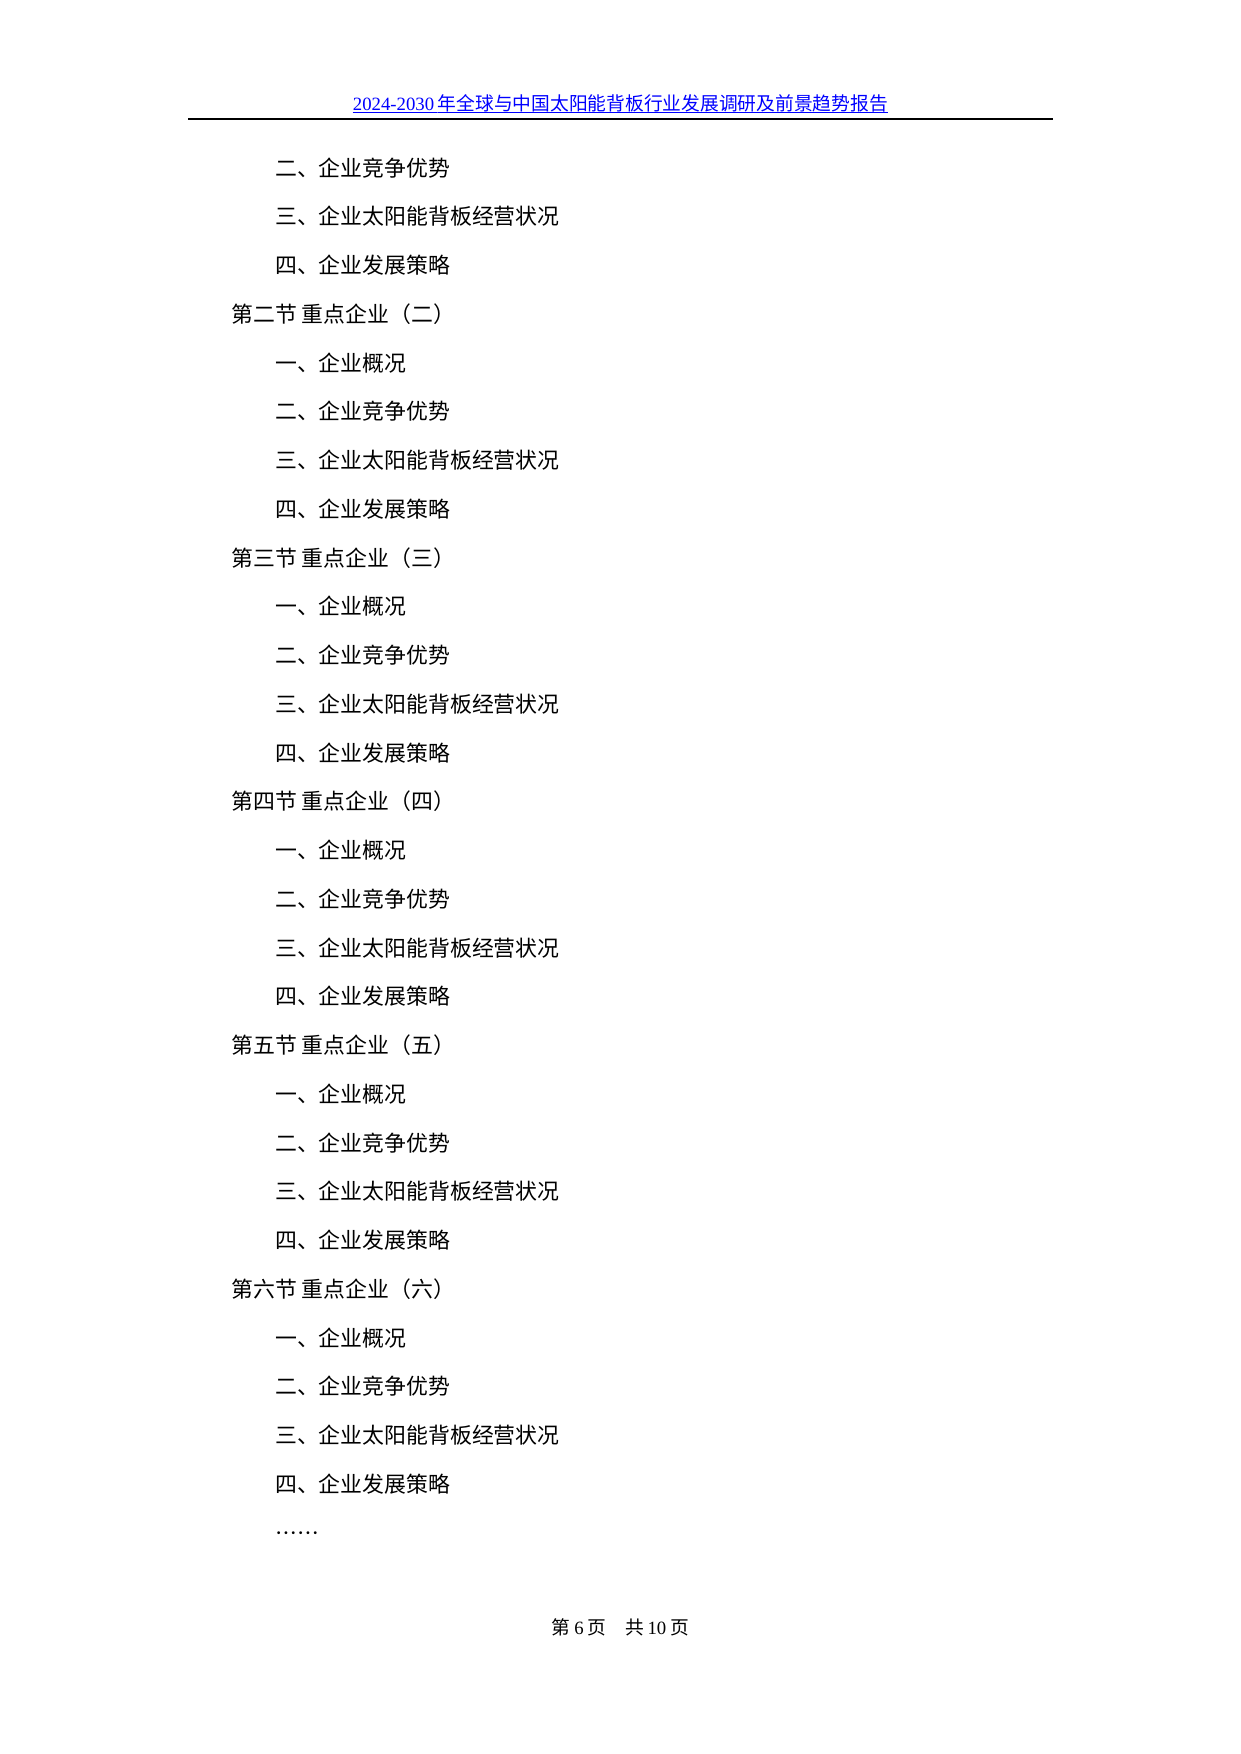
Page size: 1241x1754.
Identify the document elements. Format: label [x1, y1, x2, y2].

text [187, 150, 1053, 1548]
